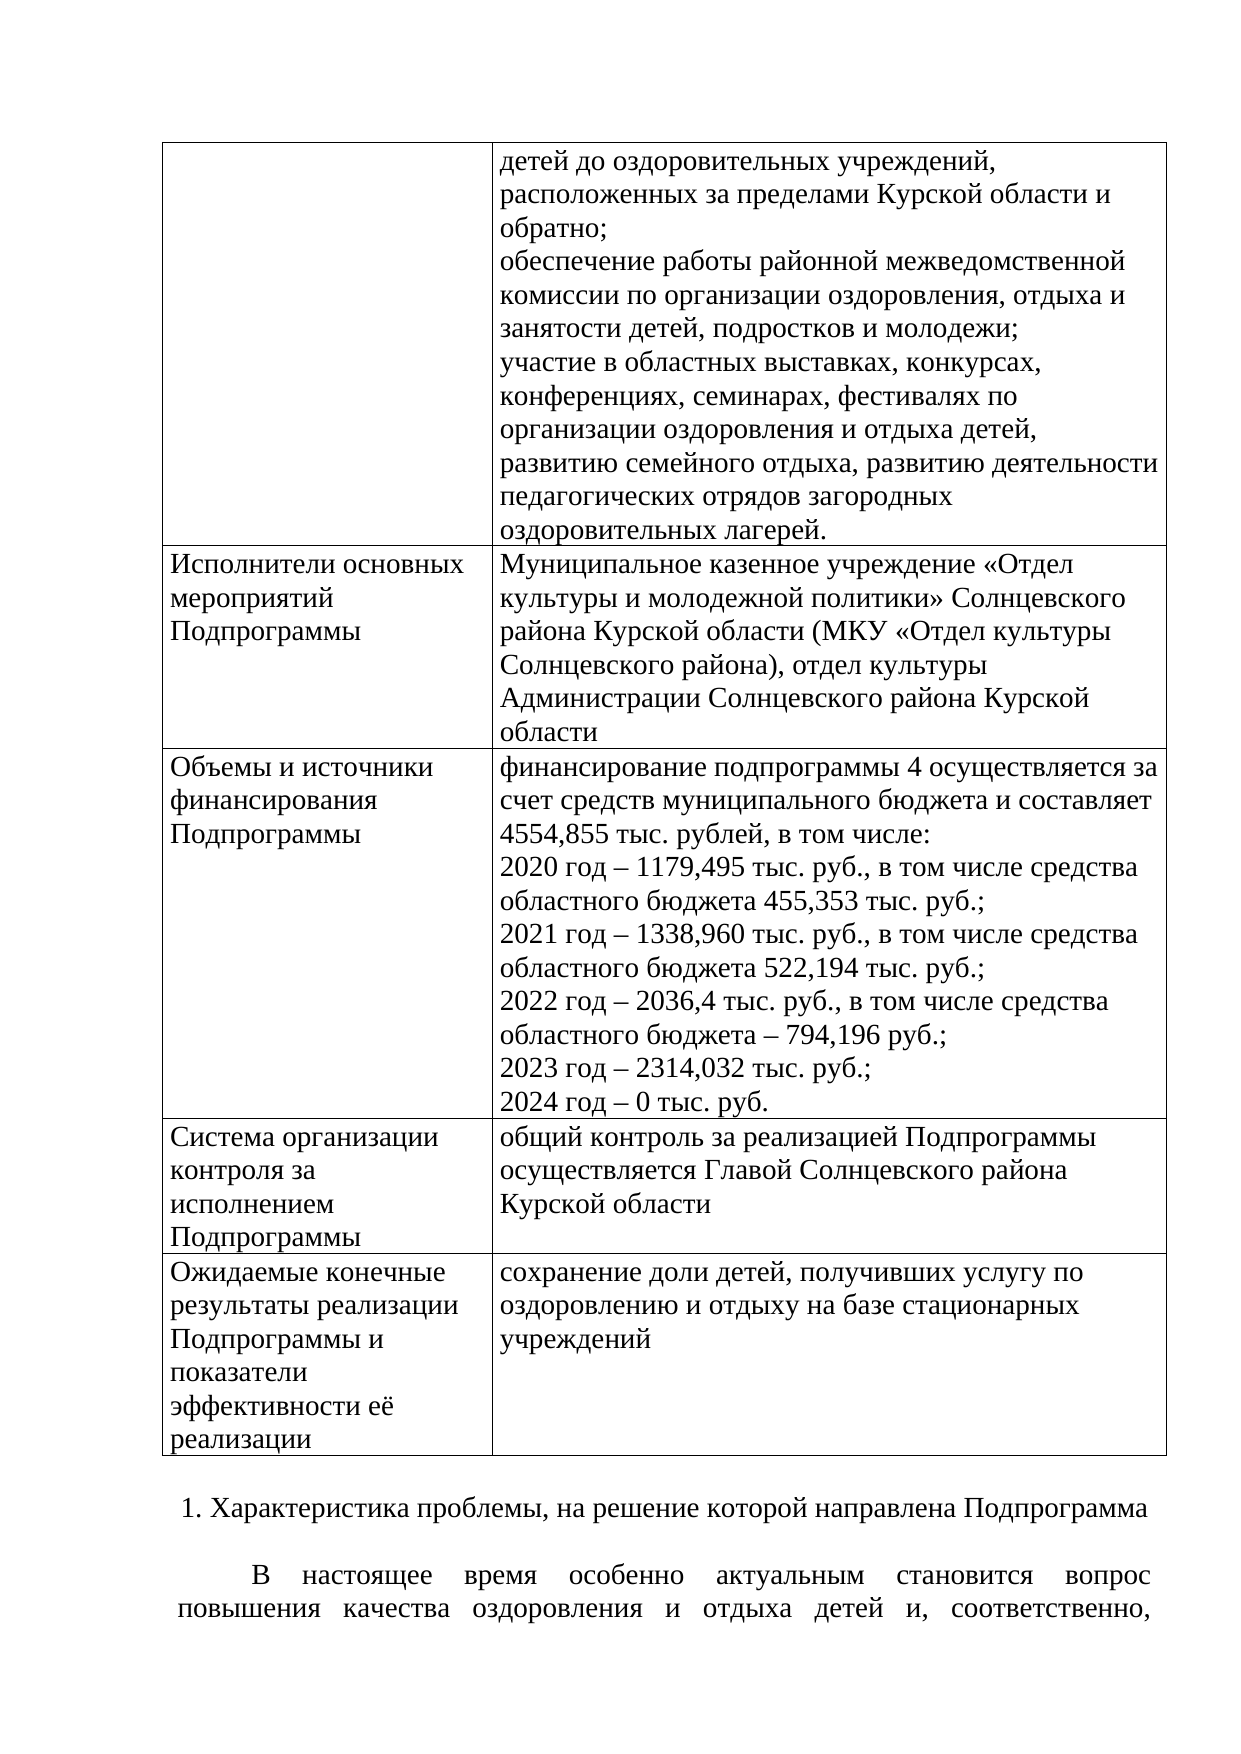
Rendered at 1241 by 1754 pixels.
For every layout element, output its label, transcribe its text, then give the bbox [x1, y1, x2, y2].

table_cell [493, 143, 1166, 545]
table_cell Объемы и источники финансирования Подпрограммы [163, 749, 492, 1118]
table_cell Исполнители основных мероприятий Подпрограммы [163, 546, 492, 748]
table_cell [163, 143, 492, 545]
table_cell общий контроль за реализацией Подпрограммы осуществляется Главой Солнцевского района Курской области [493, 1119, 1166, 1253]
table_cell Система организации контроля за исполнением Подпрограммы [163, 1119, 492, 1253]
text 1. Характеристика проблемы, на решение которой направлена Подпрограмма [177, 1490, 1152, 1523]
table_cell сохранение доли детей, получивших услугу по оздоровлению и отдыху на базе стационарных учреждений [493, 1254, 1166, 1455]
table_cell финансирование подпрограммы 4 осуществляется за счет средств муниципального бюджета и составляет 4554,855 тыс. рублей, в том числе: 2020 год – 1179,495 тыс. руб., в том числе средства областного бюджета 455,353 тыс. руб.; 2021 год – 1338,960 тыс. руб., в том числе средства областного бюджета 522,194 тыс. руб.; 2022 год – 2036,4 тыс. руб., в том числе средства областного бюджета – 794,196 руб.; 2023 год – 2314,032 тыс. руб.; 2024 год – 0 тыс. руб. [493, 749, 1166, 1118]
table_cell Муниципальное казенное учреждение «Отдел культуры и молодежной политики» Солнцевского района Курской области (МКУ «Отдел культуры Солнцевского района), отдел культуры Администрации Солнцевского района Курской области [493, 546, 1166, 748]
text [177, 1557, 1152, 1624]
table_cell Ожидаемые конечные результаты реализации Подпрограммы и показатели эффективности её реализации [163, 1254, 492, 1455]
